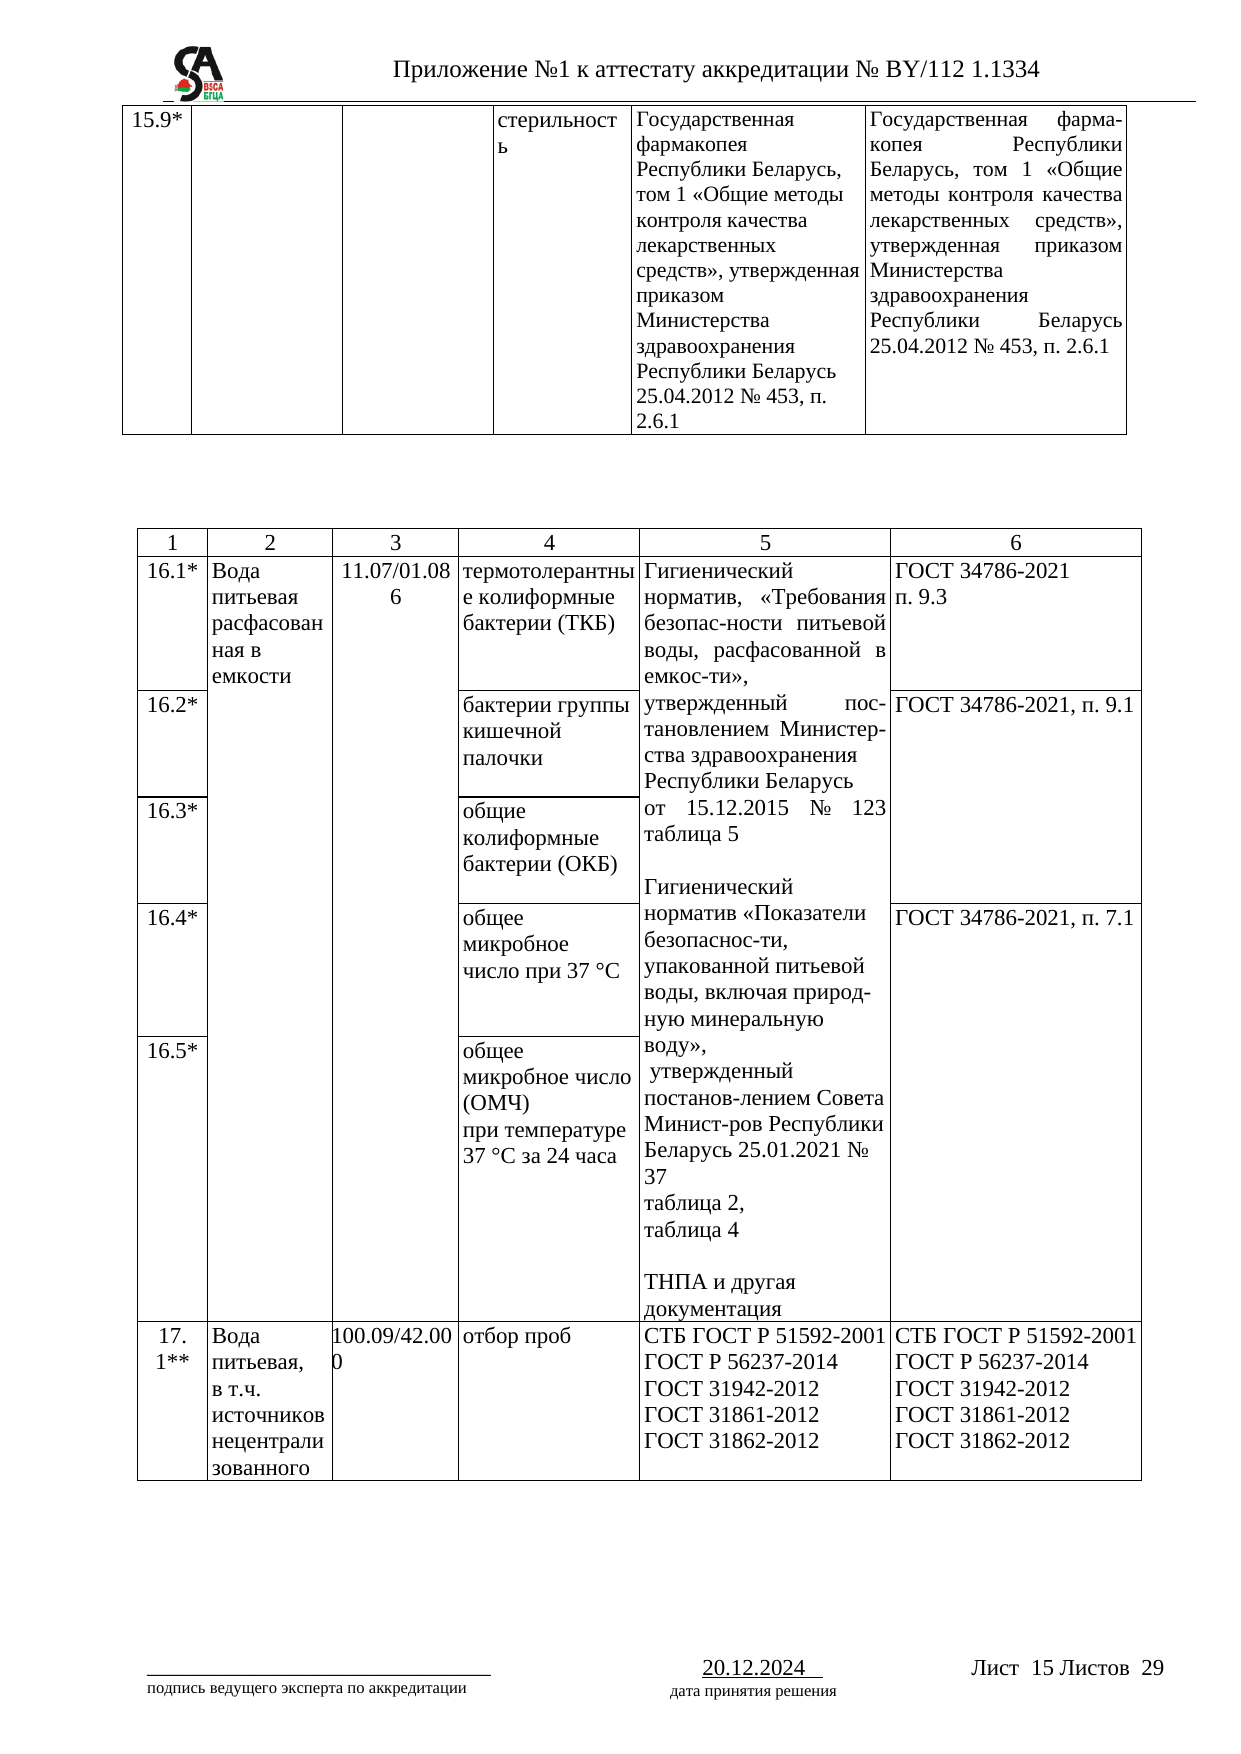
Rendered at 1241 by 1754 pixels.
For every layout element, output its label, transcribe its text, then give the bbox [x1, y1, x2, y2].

table_header 5 [640, 529, 890, 556]
table_cell 16.4* [138, 904, 207, 1036]
picture [173, 44, 224, 102]
table_cell 16.3* [138, 798, 207, 903]
table_cell ГОСТ 34786-2021 п. 9.3 [891, 557, 1141, 690]
table_cell общее микробное число (ОМЧ) при температуре 37 °С за 24 часа [459, 1037, 639, 1321]
table_cell ГОСТ 34786-2021, п. 9.1 [891, 691, 1141, 903]
table_cell общие колиформные бактерии (ОКБ) [459, 798, 639, 903]
table_cell 17.1** [138, 1322, 207, 1480]
table_header 2 [208, 529, 332, 556]
table_cell 16.2* [138, 691, 207, 796]
table_cell Государственная фармакопея Республики Беларусь, том 1 «Общие методы контроля качества лекарственных средств», утвержденная приказом Министерства здравоохранения Республики Беларусь 25.04.2012 № 453, п. 2.6.1 [632, 106, 865, 433]
table_header 3 [333, 529, 458, 556]
table_cell Вода питьевая расфасованная в емкости [208, 557, 332, 1321]
table_cell бактерии группы кишечной палочки [459, 691, 639, 796]
table_cell термотолерантные колиформные бактерии (ТКБ) [459, 557, 639, 690]
table_cell отбор проб [459, 1322, 639, 1480]
table_cell 16.1* [138, 557, 207, 690]
table_cell СТБ ГОСТ Р 51592-2001 ГОСТ Р 56237-2014 ГОСТ 31942-2012 ГОСТ 31861-2012 ГОСТ 31862-2012 [891, 1322, 1141, 1480]
table_cell Гигиенический норматив, «Требования безопас-ности питьевой воды, расфасованной в емкос-ти», утвержденный пос-тановлением Министер-ства здравоохранения Республики Беларусь от 15.12.2015 № 123 таблица 5 Гигиенический норматив «Показатели безопаснос-ти, упакованной питьевой воды, включая природ-ную минеральную воду», утвержденный постанов-лением Совета Минист-ров Республики Беларусь 25.01.2021 № 37 таблица 2, таблица 4 ТНПА и другая документация [640, 557, 890, 1321]
table_cell общее микробное число при 37 °С [459, 904, 639, 1036]
table_cell 16.5* [138, 1037, 207, 1321]
table_header 6 [891, 529, 1141, 556]
table_cell СТБ ГОСТ Р 51592-2001 ГОСТ Р 56237-2014 ГОСТ 31942-2012 ГОСТ 31861-2012 ГОСТ 31862-2012 [640, 1322, 890, 1480]
table_header 4 [459, 529, 639, 556]
table_cell 11.07/01.086 [333, 557, 458, 1321]
table_cell стерильность [494, 106, 631, 433]
table_cell Государственная фаpма-копея Республики Беларусь, том 1 «Общие методы контроля качества лекарственных средств», утвержденная приказом Министерства здравоохранения Республики Беларусь 25.04.2012 № 453, п. 2.6.1 [866, 106, 1126, 433]
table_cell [208, 1322, 332, 1480]
table_cell ГОСТ 34786-2021, п. 7.1 [891, 904, 1141, 1321]
table_cell 15.9* [123, 106, 191, 433]
table_cell 100.09/42.000 [333, 1322, 458, 1480]
